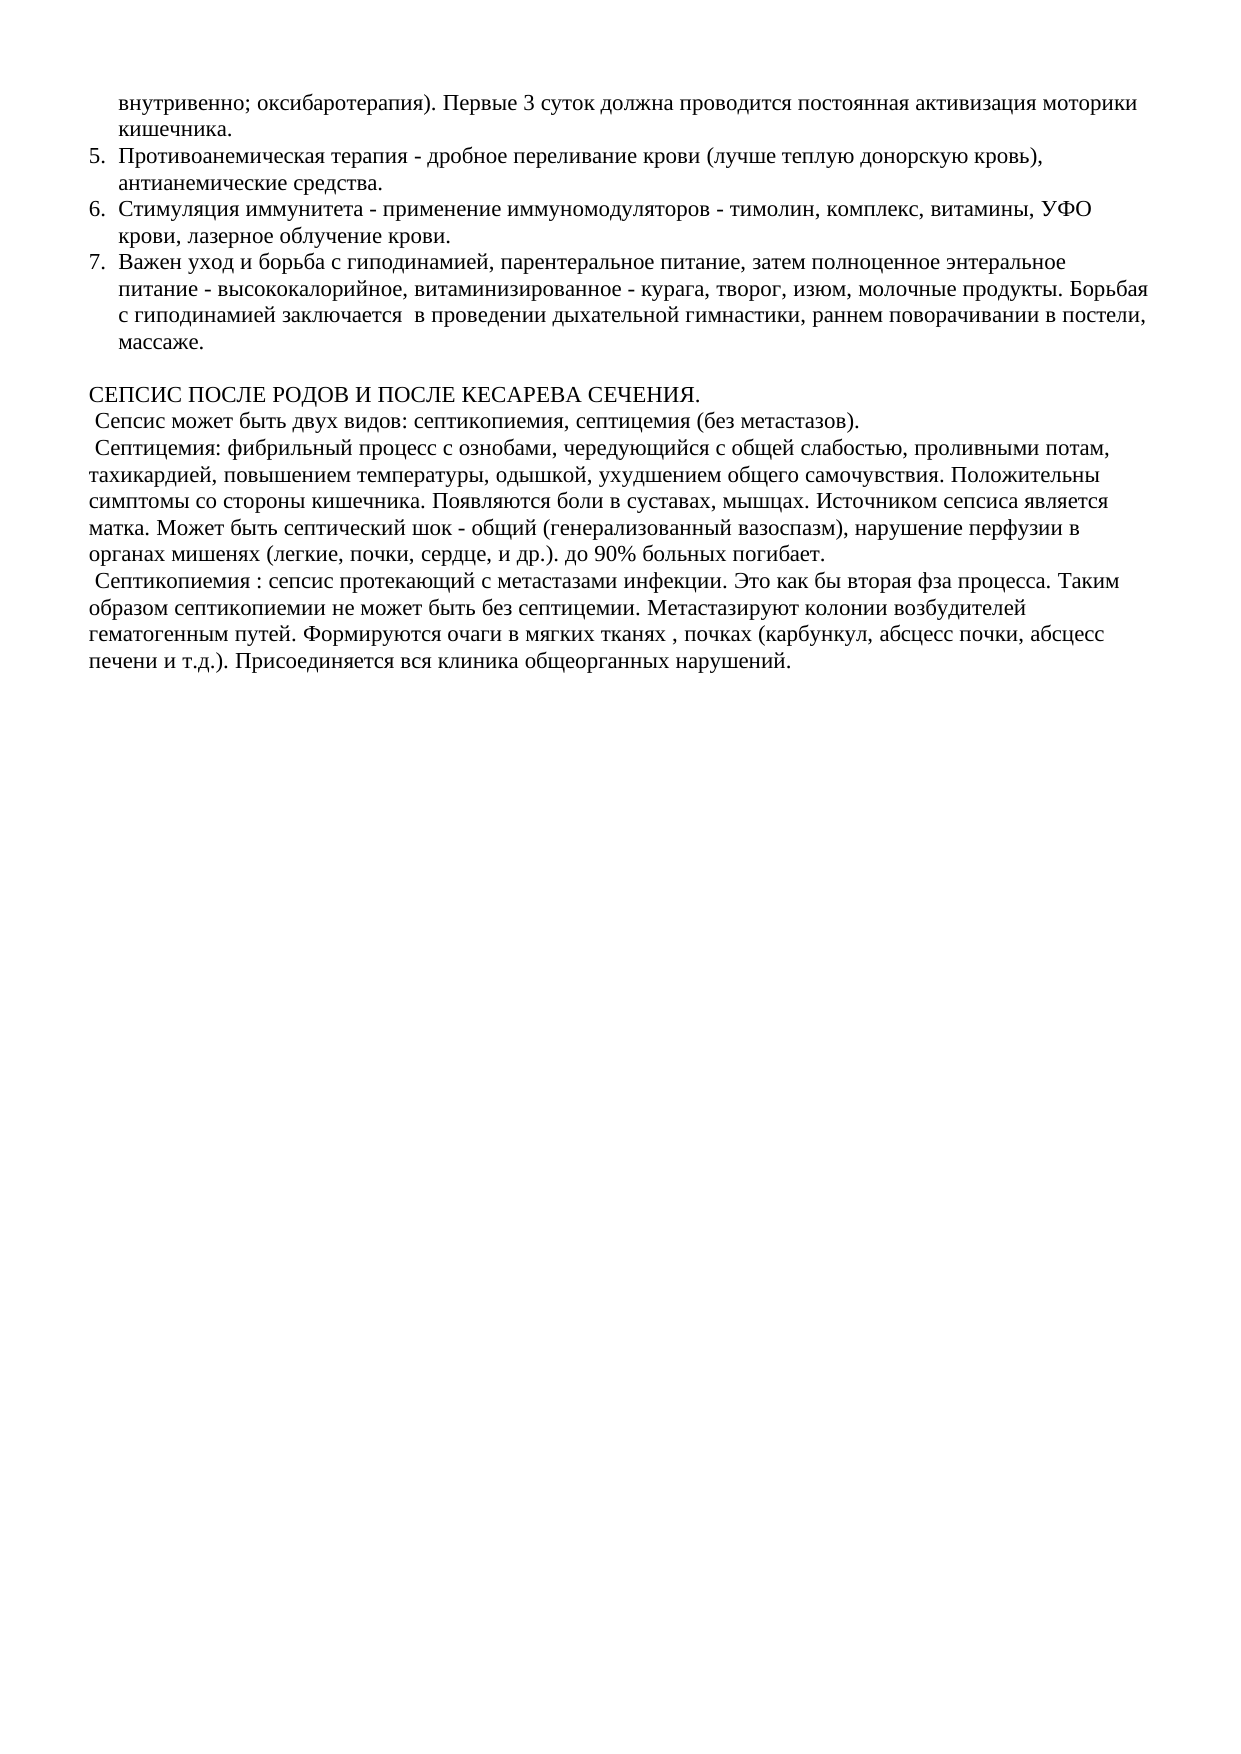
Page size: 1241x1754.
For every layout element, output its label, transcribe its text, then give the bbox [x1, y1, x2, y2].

list Важен уход и борьба с гиподинамией, парентеральное питание, затем полноценное энтеральное питание - высококалорийное, витаминизированное - курага, творог, изюм, молочные продукты. Борьбая с гиподинамией заключается в проведении дыхательной гимнастики, раннем поворачивании в постели, массаже. [89, 248, 1152, 354]
text Септицемия: фибрильный процесс с ознобами, чередующийся с общей слабостью, проливными потам, тахикардией, повышением температуры, одышкой, ухудшением общего самочувствия. Положительны симптомы со стороны кишечника. Появляются боли в суставах, мышцах. Источником сепсиса является матка. Может быть септический шок - общий (генерализованный вазоспазм), нарушение перфузии в органах мишенях (легкие, почки, сердце, и др.). до 90% больных погибает. [89, 434, 1152, 567]
text СЕПСИС ПОСЛЕ РОДОВ И ПОСЛЕ КЕСАРЕВА СЕЧЕНИЯ. [89, 381, 1152, 407]
list Противоанемическая терапия - дробное переливание крови (лучше теплую донорскую кровь), антианемические средства. [89, 142, 1152, 195]
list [89, 89, 1152, 142]
text Септикопиемия : сепсис протекающий с метастазами инфекции. Это как бы вторая фза процесса. Таким образом септикопиемии не может быть без септицемии. Метастазируют колонии возбудителей гематогенным путей. Формируются очаги в мягких тканях , почках (карбункул, абсцесс почки, абсцесс печени и т.д.). Присоединяется вся клиника общеорганных нарушений. [89, 567, 1152, 673]
list Стимуляция иммунитета - применение иммуномодуляторов - тимолин, комплекс, витамины, УФО крови, лазерное облучение крови. [89, 195, 1152, 248]
text Сепсис может быть двух видов: септикопиемия, септицемия (без метастазов). [89, 407, 1152, 434]
